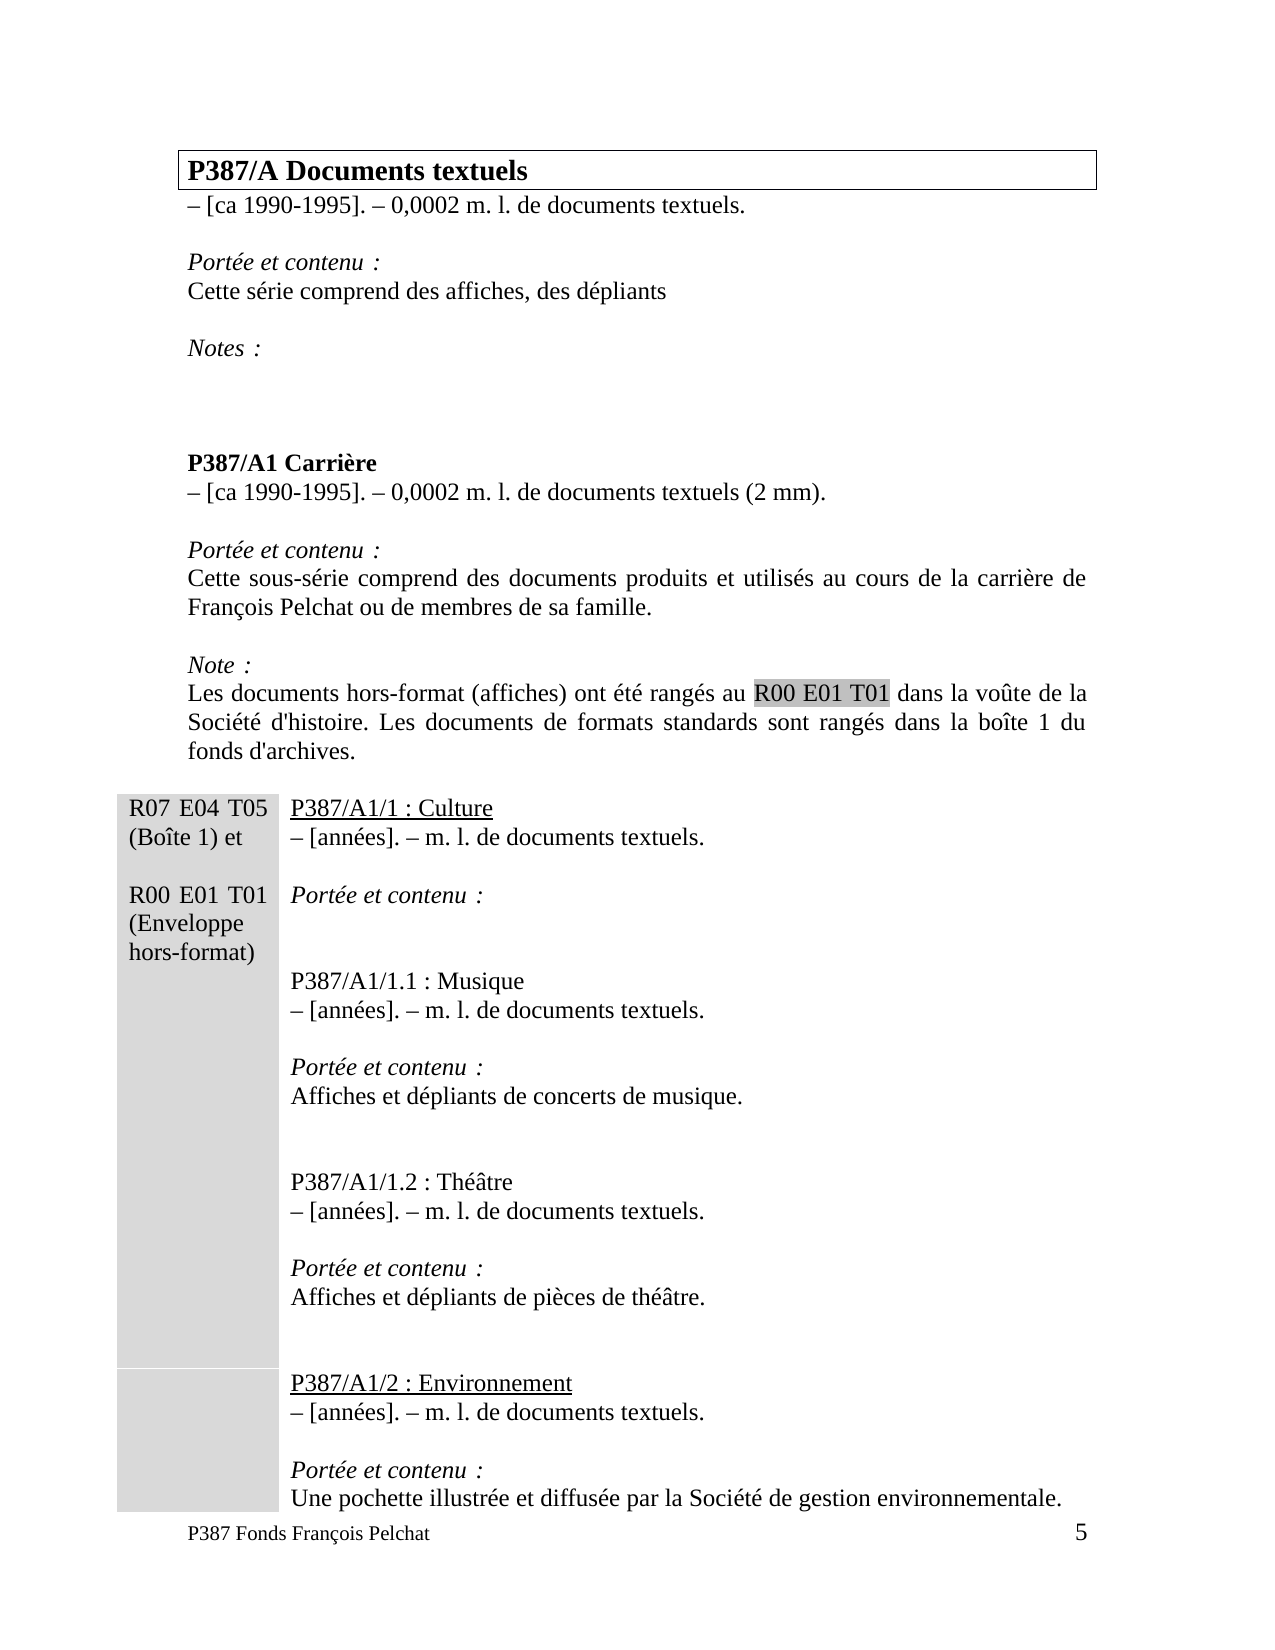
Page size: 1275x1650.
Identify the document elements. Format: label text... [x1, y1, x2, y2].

text Note : [187, 650, 1087, 678]
text Portée et contenu : [187, 247, 1087, 276]
text Cette sous-série comprend des documents produits et utilisés au cours de la carrière de François Pelchat ou de membres de sa famille. [187, 563, 1087, 621]
subtitle P387/A1 Carrière [187, 448, 1087, 477]
text Portée et contenu : [187, 535, 1087, 563]
text Cette série comprend des affiches, des dépliants [187, 276, 1087, 305]
title P387/A Documents textuels [179, 151, 1096, 189]
table_header P387/A1/1 : Culture – [années]. – m. l. de documents textuels. Portée et contenu : P387/A1/1.1 : Musique – [années]. – m. l. de documents textuels. Portée et contenu : Affiches et dépliants de concerts de musique. P387/A1/1.2 : Théâtre – [années]. – m. l. de documents textuels. Portée et contenu : Affiches et dépliants de pièces de théâtre. [279, 794, 1092, 1368]
text – [ca 1990-1995]. – 0,0002 m. l. de documents textuels. [187, 190, 1087, 218]
table_header R07 E04 T05 (Boîte 1) et R00 E01 T01 (Enveloppe hors-format) [117, 794, 279, 1368]
table_cell [117, 1369, 279, 1512]
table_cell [279, 1369, 1092, 1512]
text Notes : [187, 333, 1087, 362]
text Les documents hors-format (affiches) ont été rangés au R00 E01 T01 dans la voûte de la Société d'histoire. Les documents de formats standards sont rangés dans la boîte 1 du fonds d'archives. [187, 678, 1087, 765]
text – [ca 1990-1995]. – 0,0002 m. l. de documents textuels (2 mm). [187, 477, 1087, 506]
